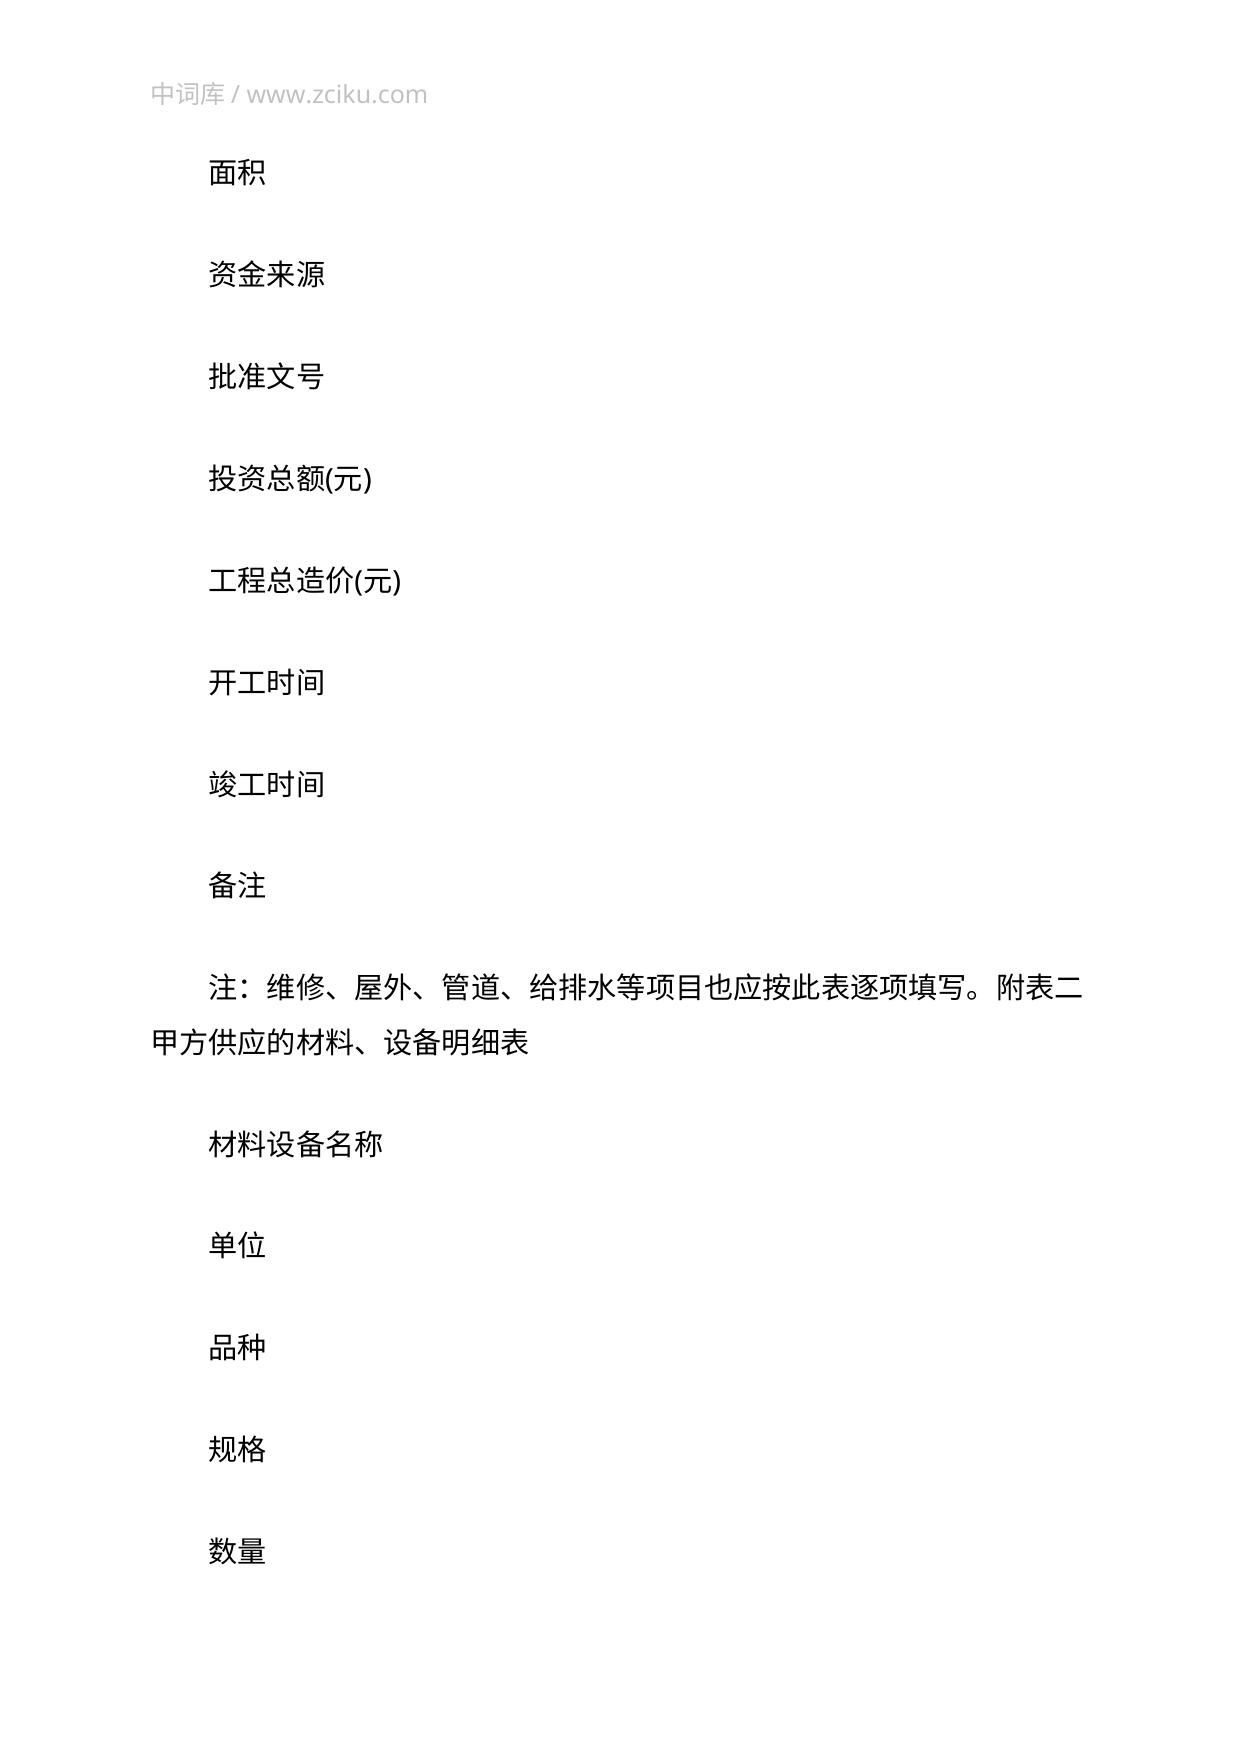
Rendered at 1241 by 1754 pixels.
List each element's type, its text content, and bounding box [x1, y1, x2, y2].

text 材料设备名称 [150, 1121, 1090, 1163]
text 投资总额(元) [150, 455, 1090, 498]
text 品种 [150, 1325, 1090, 1367]
text 备注 [150, 863, 1090, 905]
text 资金来源 [150, 252, 1090, 294]
text 注：维修、屋外、管道、给排水等项目也应按此表逐项填写。附表二甲方供应的材料、设备明细表 [150, 964, 1090, 1062]
text 批准文号 [150, 353, 1090, 396]
text 开工时间 [150, 659, 1090, 702]
text 数量 [150, 1528, 1090, 1571]
text 单位 [150, 1223, 1090, 1265]
text 竣工时间 [150, 761, 1090, 803]
text 规格 [150, 1427, 1090, 1469]
text 面积 [150, 150, 1090, 192]
text 工程总造价(元) [150, 557, 1090, 600]
